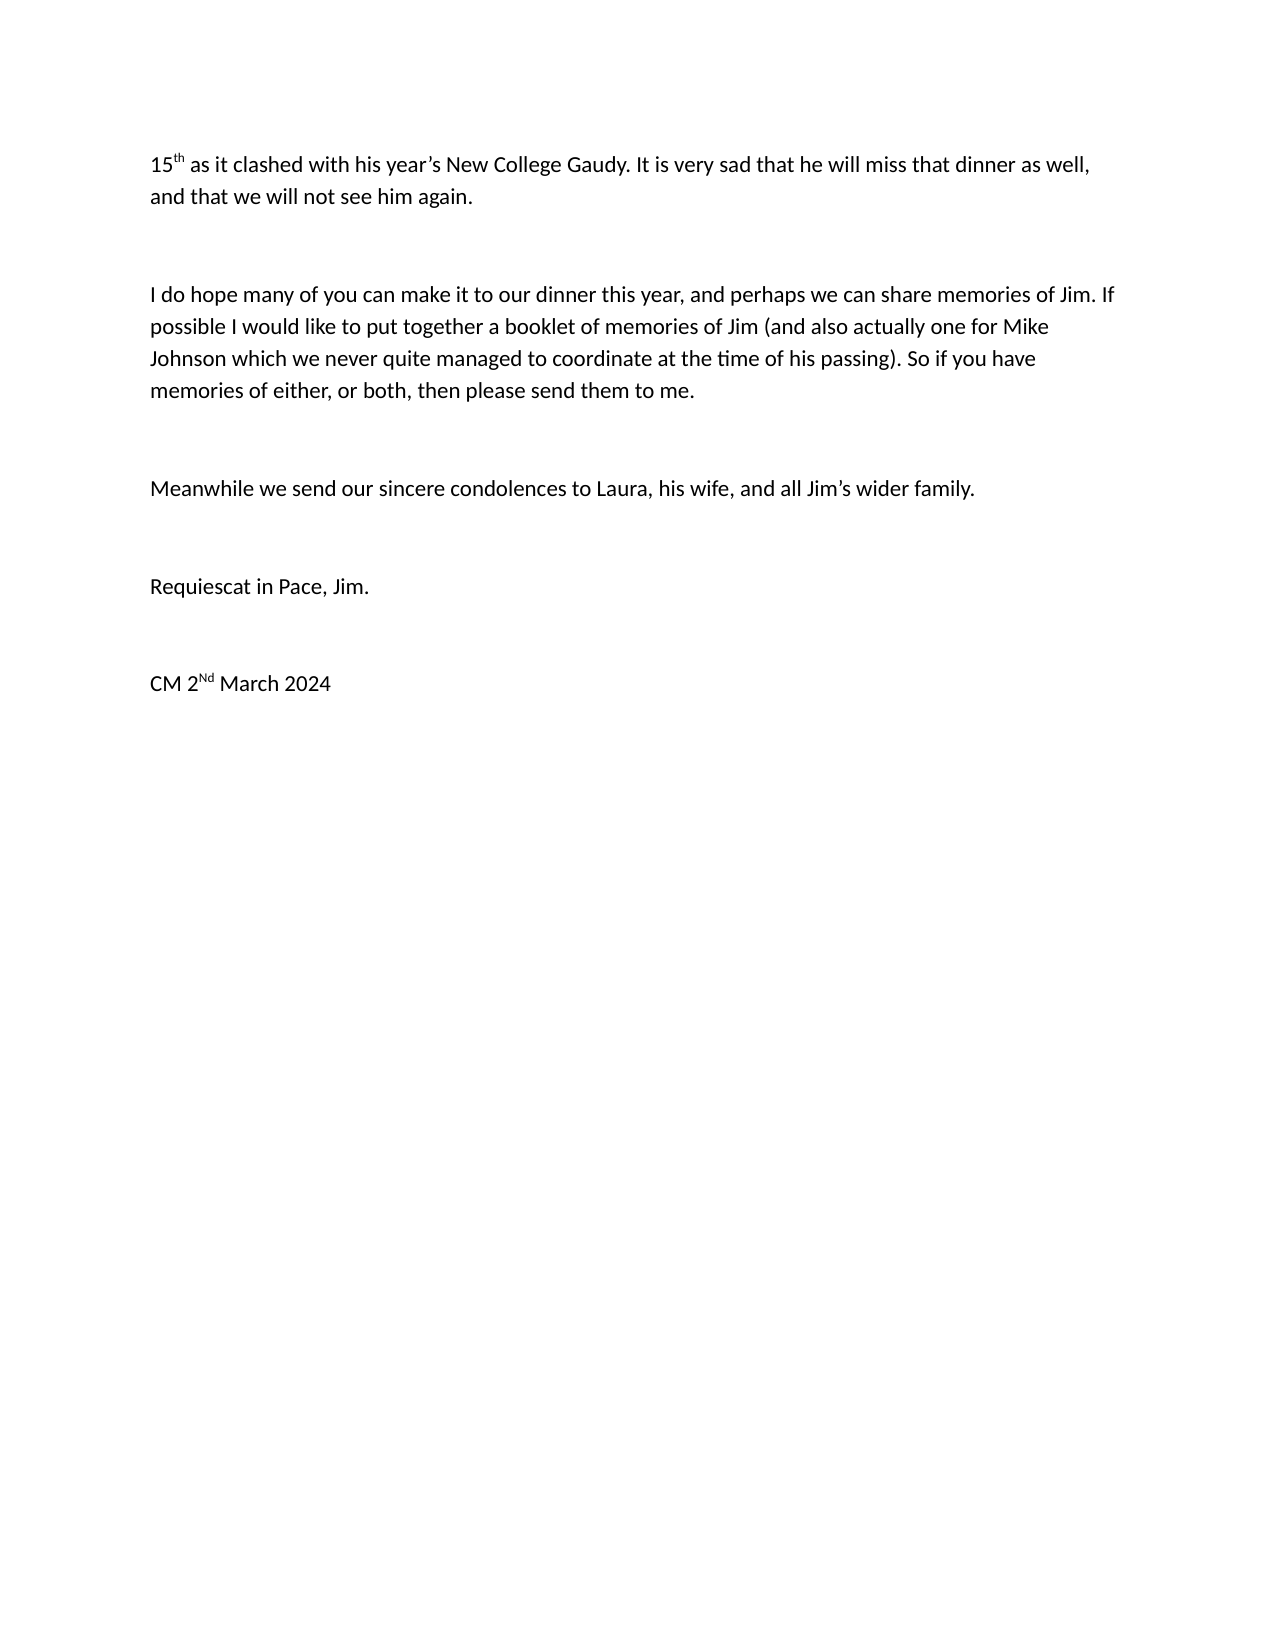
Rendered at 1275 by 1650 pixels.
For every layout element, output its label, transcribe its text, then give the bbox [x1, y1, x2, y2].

text CM 2Nd March 2024 [150, 669, 1125, 698]
text Meanwhile we send our sincere condolences to Laura, his wife, and all Jim’s wider family. [150, 474, 1125, 502]
text Requiescat in Pace, Jim. [150, 572, 1125, 600]
text I do hope many of you can make it to our dinner this year, and perhaps we can share memories of Jim. If possible I would like to put together a booklet of memories of Jim (and also actually one for Mike Johnson which we never quite managed to coordinate at the time of his passing). So if you have memories of either, or both, then please send them to me. [150, 280, 1125, 404]
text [150, 150, 1125, 210]
